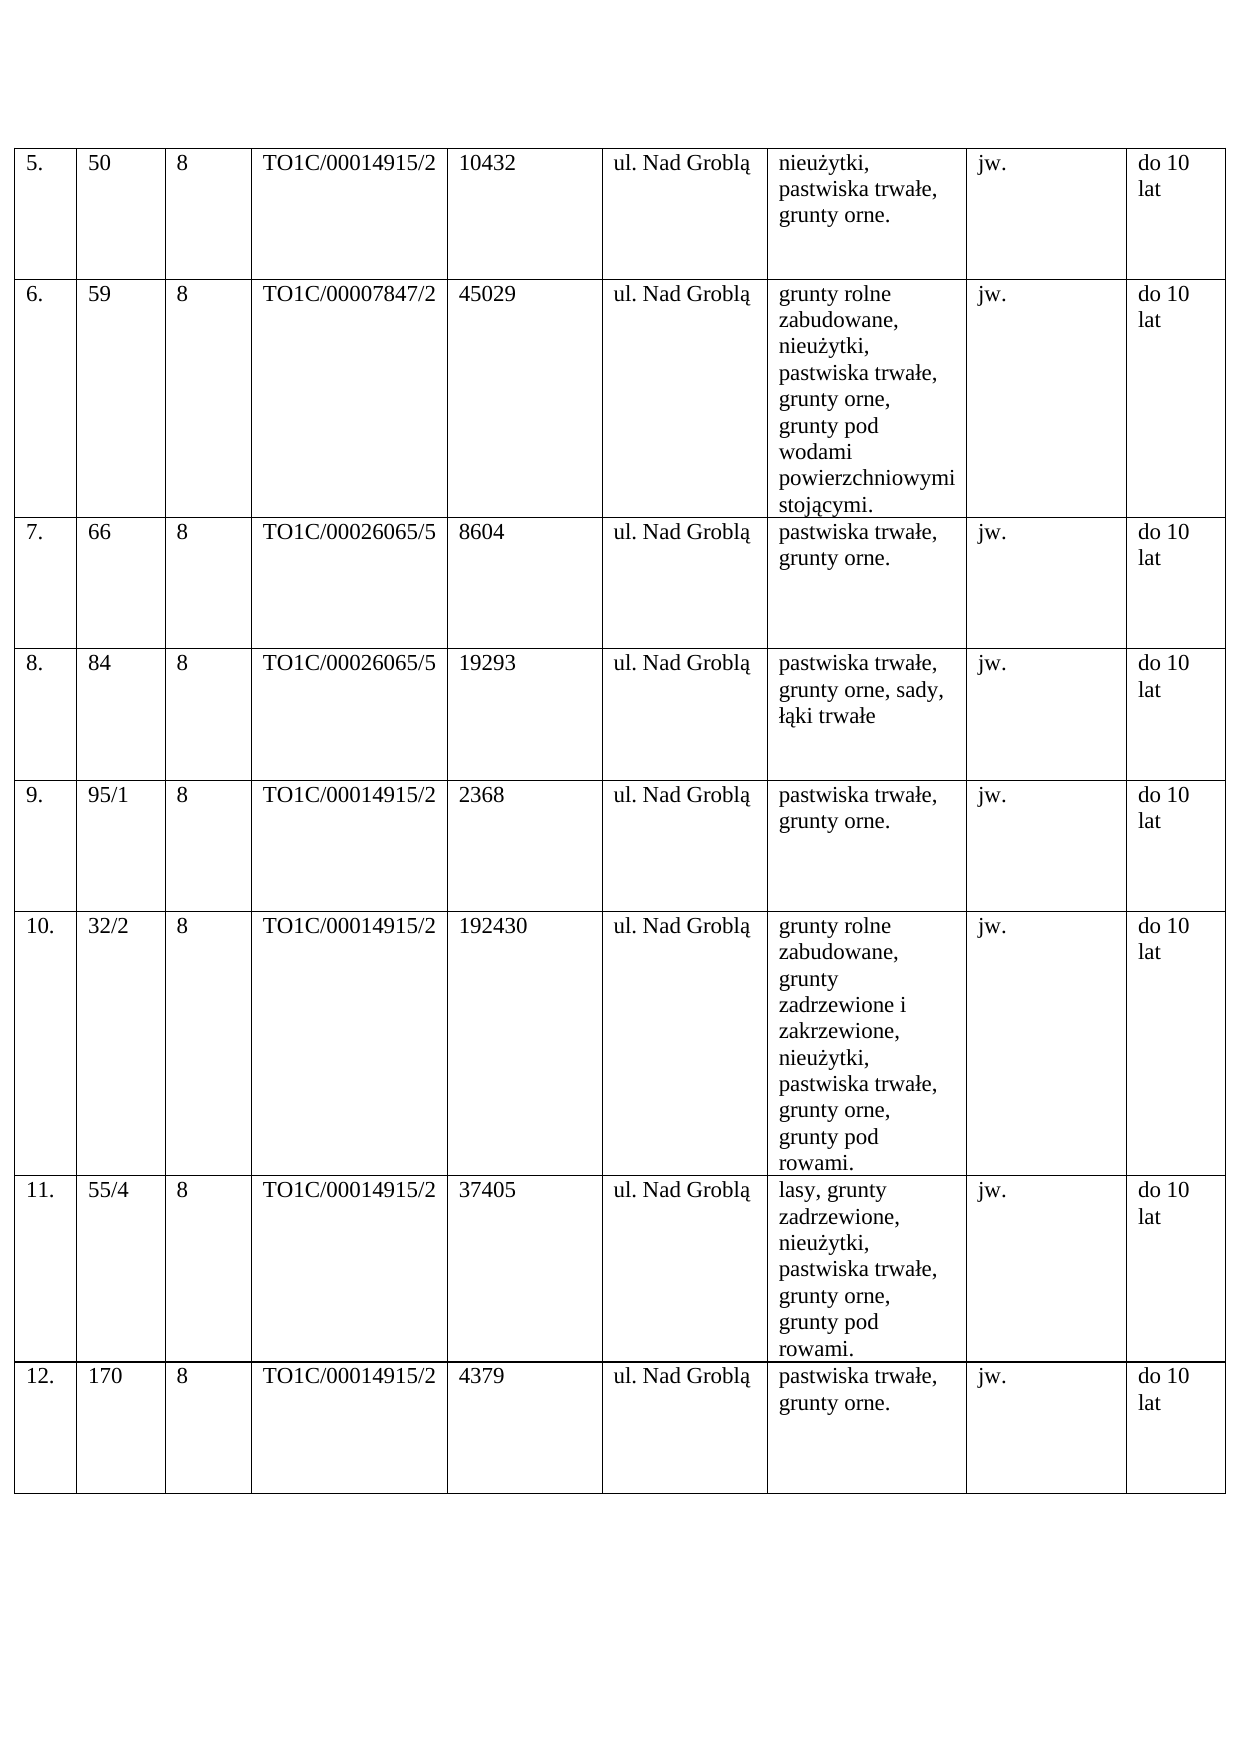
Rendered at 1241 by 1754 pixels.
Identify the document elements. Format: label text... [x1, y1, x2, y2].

table_cell 8 [166, 781, 251, 911]
table_cell 7. [15, 518, 76, 648]
table_cell ul. Nad Groblą [603, 781, 767, 911]
table_cell pastwiska trwałe, grunty orne, sady, łąki trwałe [768, 649, 966, 779]
table_cell 95/1 [77, 781, 165, 911]
table_cell 37405 [448, 1176, 602, 1361]
table_cell TO1C/00014915/2 [252, 1176, 447, 1361]
table_cell 84 [77, 649, 165, 779]
table_cell 8. [15, 649, 76, 779]
table_cell do 10 lat [1127, 1363, 1225, 1493]
table_cell TO1C/00007847/2 [252, 280, 447, 517]
table_cell 32/2 [77, 912, 165, 1175]
table_cell jw. [967, 912, 1126, 1175]
table_cell 45029 [448, 280, 602, 517]
table_cell pastwiska trwałe, grunty orne. [768, 518, 966, 648]
table_cell 55/4 [77, 1176, 165, 1361]
table_cell 9. [15, 781, 76, 911]
table_cell TO1C/00014915/2 [252, 781, 447, 911]
table_cell do 10 lat [1127, 649, 1225, 779]
table_cell TO1C/00026065/5 [252, 649, 447, 779]
table_cell jw. [967, 1363, 1126, 1493]
table_cell TO1C/00014915/2 [252, 912, 447, 1175]
table_cell ul. Nad Groblą [603, 518, 767, 648]
table_cell 59 [77, 280, 165, 517]
table_cell 10. [15, 912, 76, 1175]
table_cell pastwiska trwałe, grunty orne. [768, 781, 966, 911]
table_cell ul. Nad Groblą [603, 149, 767, 279]
table_cell lasy, grunty zadrzewione, nieużytki, pastwiska trwałe, grunty orne, grunty pod rowami. [768, 1176, 966, 1361]
table_cell 8 [166, 149, 251, 279]
table_cell grunty rolne zabudowane, grunty zadrzewione i zakrzewione, nieużytki, pastwiska trwałe, grunty orne, grunty pod rowami. [768, 912, 966, 1175]
table_cell jw. [967, 781, 1126, 911]
table_cell do 10 lat [1127, 912, 1225, 1175]
table_cell 5. [15, 149, 76, 279]
table_cell 170 [77, 1363, 165, 1493]
table_cell 8 [166, 1363, 251, 1493]
table_cell jw. [967, 649, 1126, 779]
table_cell 8 [166, 518, 251, 648]
table_cell jw. [967, 149, 1126, 279]
table_cell pastwiska trwałe, grunty orne. [768, 1363, 966, 1493]
table_cell 192430 [448, 912, 602, 1175]
table_cell TO1C/00026065/5 [252, 518, 447, 648]
table_cell 2368 [448, 781, 602, 911]
table_cell 19293 [448, 649, 602, 779]
table_cell grunty rolne zabudowane, nieużytki, pastwiska trwałe, grunty orne, grunty pod wodami powierzchniowymi stojącymi. [768, 280, 966, 517]
table_cell jw. [967, 1176, 1126, 1361]
table_cell do 10 lat [1127, 781, 1225, 911]
table_cell 4379 [448, 1363, 602, 1493]
table_cell ul. Nad Groblą [603, 1176, 767, 1361]
table_cell 66 [77, 518, 165, 648]
table_cell 8 [166, 912, 251, 1175]
table_cell do 10 lat [1127, 280, 1225, 517]
table_cell 11. [15, 1176, 76, 1361]
table_cell jw. [967, 518, 1126, 648]
table_cell 10432 [448, 149, 602, 279]
table_cell nieużytki, pastwiska trwałe, grunty orne. [768, 149, 966, 279]
table_cell 12. [15, 1363, 76, 1493]
table_cell ul. Nad Groblą [603, 1363, 767, 1493]
table_cell 8 [166, 1176, 251, 1361]
table_cell do 10 lat [1127, 1176, 1225, 1361]
table_cell ul. Nad Groblą [603, 649, 767, 779]
table_cell TO1C/00014915/2 [252, 1363, 447, 1493]
table_cell 6. [15, 280, 76, 517]
table_cell ul. Nad Groblą [603, 280, 767, 517]
table_cell 8 [166, 649, 251, 779]
table_cell TO1C/00014915/2 [252, 149, 447, 279]
table_cell do 10 lat [1127, 518, 1225, 648]
table_cell do 10 lat [1127, 149, 1225, 279]
table_cell ul. Nad Groblą [603, 912, 767, 1175]
table_cell 8 [166, 280, 251, 517]
table_cell 50 [77, 149, 165, 279]
table_cell 8604 [448, 518, 602, 648]
table_cell jw. [967, 280, 1126, 517]
